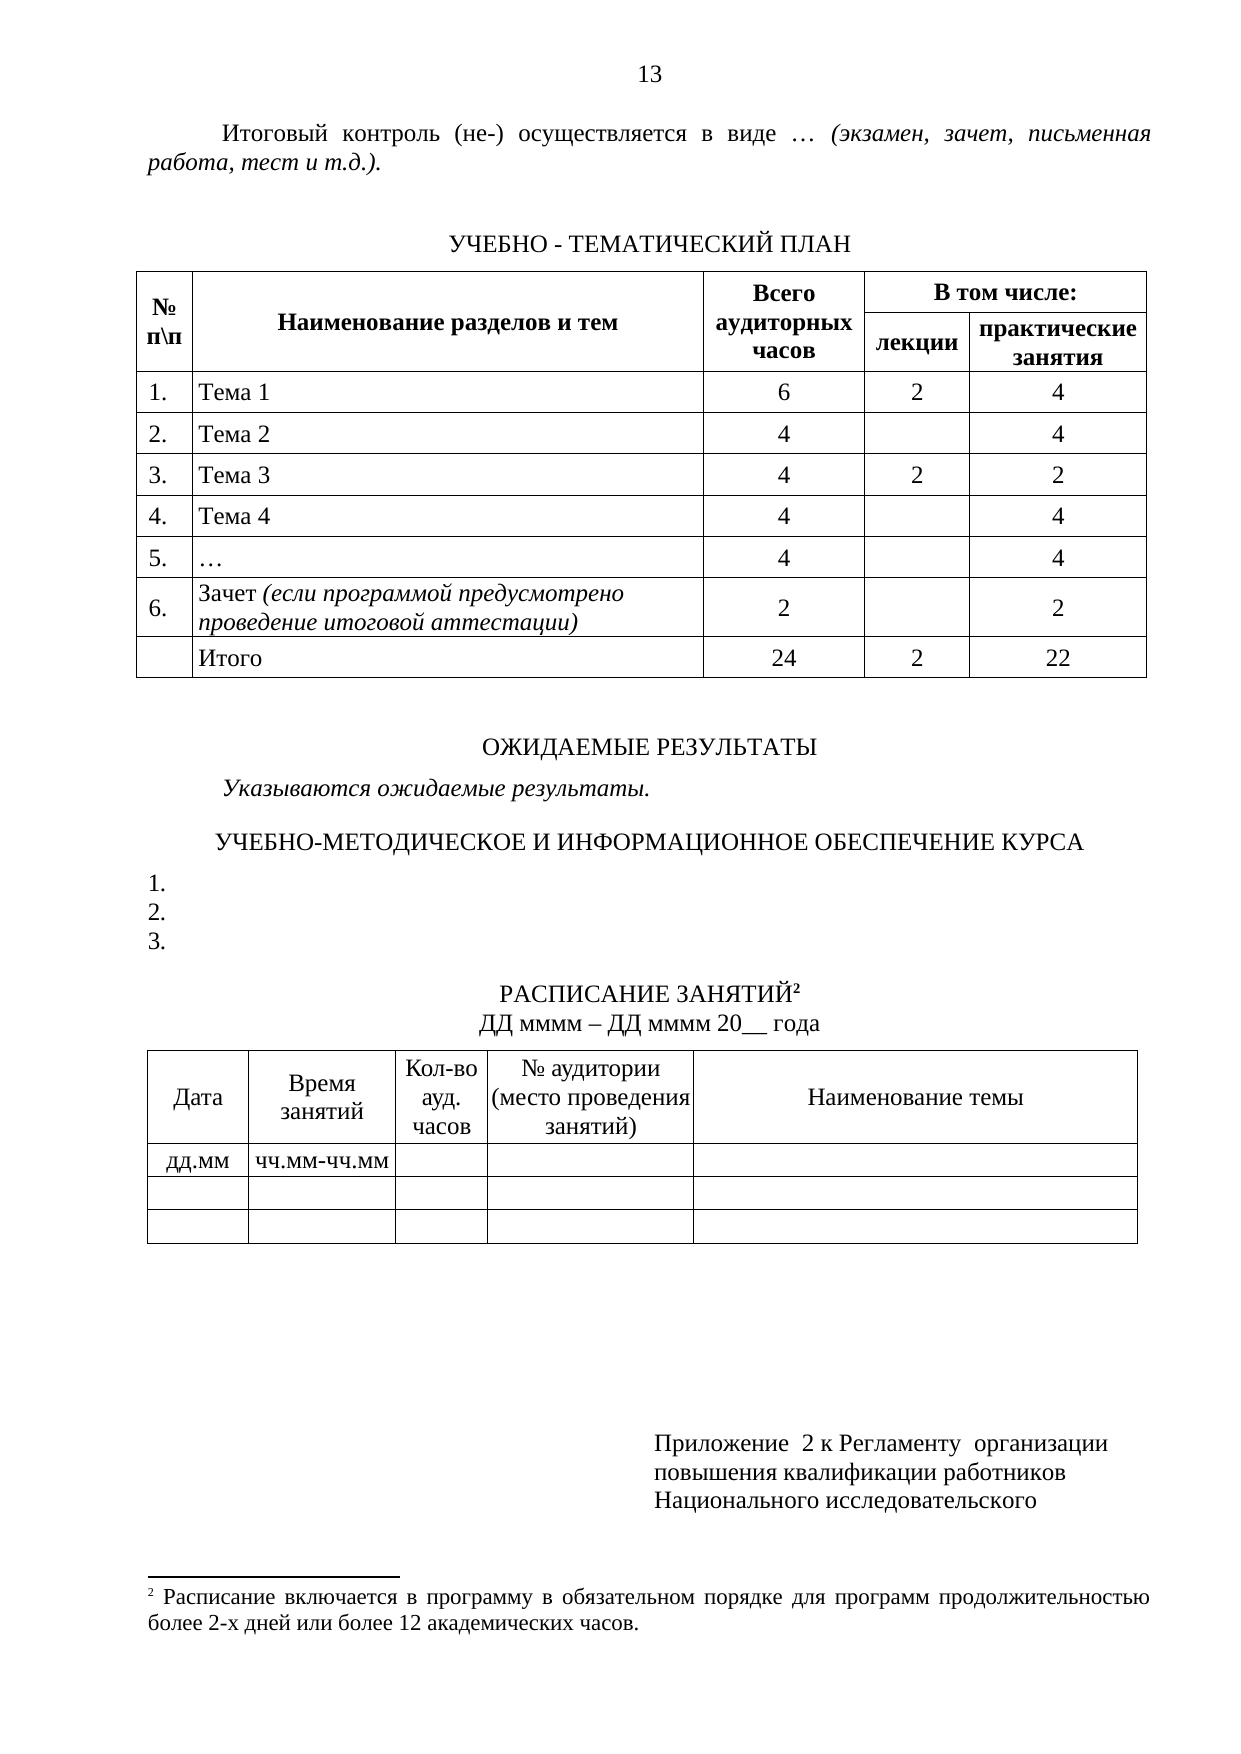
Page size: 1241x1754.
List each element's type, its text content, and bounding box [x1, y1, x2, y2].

table_header Время занятий [249, 1051, 395, 1142]
text Ожидаемые результаты [148, 732, 1152, 761]
table_cell 2 [970, 454, 1146, 494]
table_cell [396, 1210, 487, 1242]
table_cell [137, 496, 192, 536]
table_cell дд.мм [148, 1144, 248, 1176]
text Учебно-методическое и информационное обеспечение курса [148, 827, 1152, 856]
table_cell Тема 3 [193, 454, 703, 494]
table_cell 22 [970, 637, 1146, 677]
table_cell практические занятия [970, 313, 1146, 371]
table_header Всего аудиторных часов [704, 272, 864, 371]
table_header № аудитории (место проведения занятий) [488, 1051, 693, 1142]
table_header Кол-во ауд. часов [396, 1051, 487, 1142]
table_header Наименование разделов и тем [193, 272, 703, 371]
table_cell [148, 1177, 248, 1209]
table_cell 2 [865, 454, 969, 494]
table_cell 4 [970, 413, 1146, 453]
table_cell [137, 637, 192, 677]
table_cell 4 [970, 496, 1146, 536]
table_header Наименование темы [694, 1051, 1137, 1142]
table_cell 2 [970, 578, 1146, 636]
table_cell [137, 372, 192, 412]
table_cell 6 [704, 372, 864, 412]
table_cell [694, 1177, 1137, 1209]
table_cell [137, 537, 192, 577]
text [654, 1428, 1152, 1514]
table_cell [396, 1177, 487, 1209]
table_cell Тема 2 [193, 413, 703, 453]
table_cell [249, 1210, 395, 1242]
text УЧЕБНО - ТЕМАТИЧЕСКИЙ ПЛАН [148, 229, 1152, 258]
table_header Дата [148, 1051, 248, 1142]
table_cell чч.мм-чч.мм [249, 1144, 395, 1176]
text Итоговый контроль (не-) осуществляется в виде … (экзамен, зачет, письменная работа, тест и т.д.). [148, 118, 1152, 176]
table_cell 2 [865, 637, 969, 677]
table_cell Итого [193, 637, 703, 677]
table_cell [488, 1210, 693, 1242]
table_cell [249, 1177, 395, 1209]
table_header № п\п [137, 272, 192, 371]
table_cell [865, 496, 969, 536]
table_cell … [193, 537, 703, 577]
table_header В том числе: [865, 272, 1146, 312]
table_cell 4 [704, 413, 864, 453]
table_cell Зачет (если программой предусмотрено проведение итоговой аттестации) [193, 578, 703, 636]
table_cell [694, 1144, 1137, 1176]
table_cell 4 [704, 496, 864, 536]
table_cell 2 [704, 578, 864, 636]
table_cell [694, 1210, 1137, 1242]
table_cell 4 [970, 537, 1146, 577]
table_cell [865, 537, 969, 577]
text Указываются ожидаемые результаты. [148, 773, 1152, 802]
table_cell 24 [704, 637, 864, 677]
table_cell [865, 413, 969, 453]
table_cell [488, 1144, 693, 1176]
table_cell лекции [865, 313, 969, 371]
table_cell 4 [970, 372, 1146, 412]
text РАСПИСАНИЕ ЗАНЯТИЙ ДД мммм – ДД мммм 20__ года [148, 979, 1152, 1037]
table_cell [488, 1177, 693, 1209]
table_cell Тема 4 [193, 496, 703, 536]
table_cell [148, 1210, 248, 1242]
table_cell [865, 578, 969, 636]
table_cell [137, 413, 192, 453]
table_cell [137, 454, 192, 494]
table_cell 4 [704, 537, 864, 577]
table_cell [137, 578, 192, 636]
table_cell [396, 1144, 487, 1176]
table_cell Тема 1 [193, 372, 703, 412]
table_cell 2 [865, 372, 969, 412]
table_cell 4 [704, 454, 864, 494]
